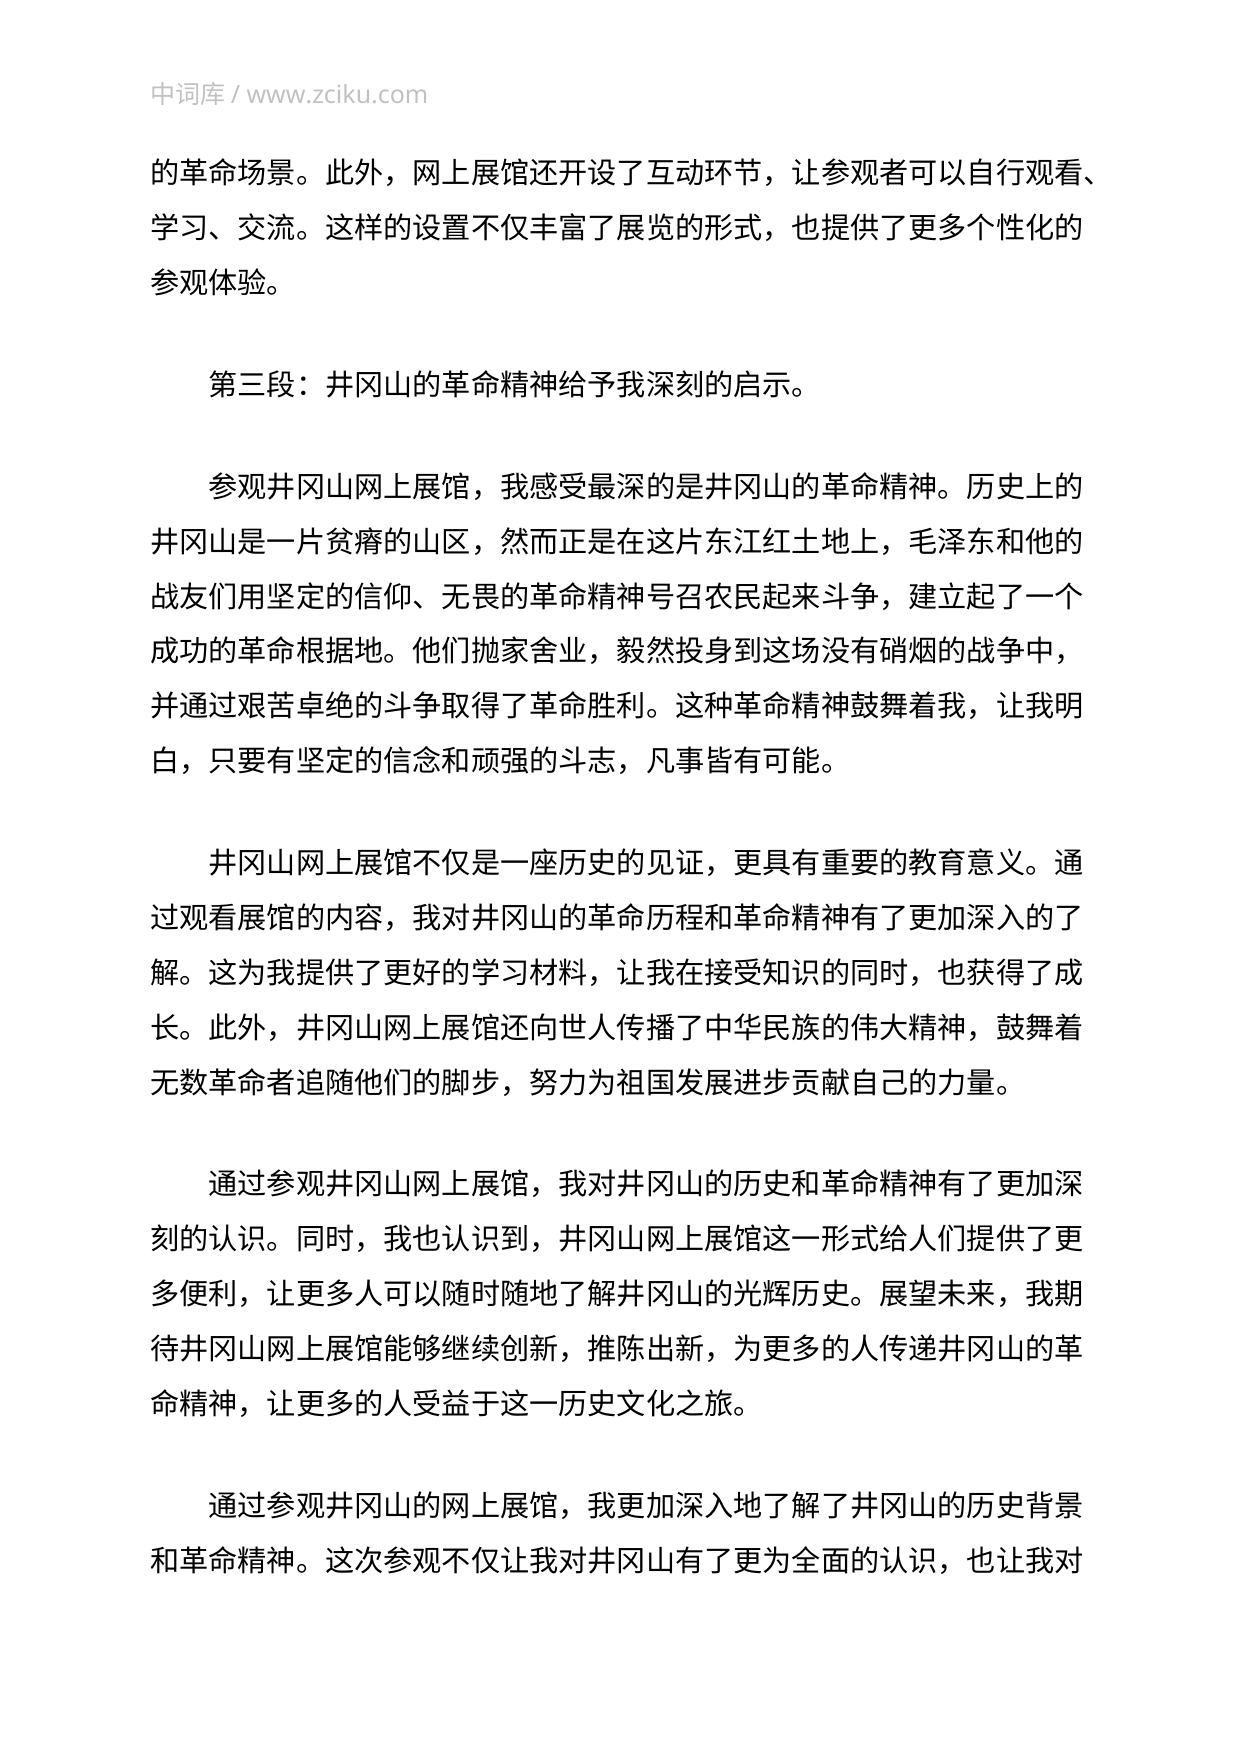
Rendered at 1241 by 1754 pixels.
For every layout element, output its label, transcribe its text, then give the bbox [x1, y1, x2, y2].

text 第三段：井冈山的革命精神给予我深刻的启示。 [150, 362, 1090, 404]
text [150, 1482, 1090, 1579]
text 通过参观井冈山网上展馆，我对井冈山的历史和革命精神有了更加深刻的认识。同时，我也认识到，井冈山网上展馆这一形式给人们提供了更多便利，让更多人可以随时随地了解井冈山的光辉历史。展望未来，我期待井冈山网上展馆能够继续创新，推陈出新，为更多的人传递井冈山的革命精神，让更多的人受益于这一历史文化之旅。 [150, 1161, 1090, 1423]
text 参观井冈山网上展馆，我感受最深的是井冈山的革命精神。历史上的井冈山是一片贫瘠的山区，然而正是在这片东江红土地上，毛泽东和他的战友们用坚定的信仰、无畏的革命精神号召农民起来斗争，建立起了一个成功的革命根据地。他们抛家舍业，毅然投身到这场没有硝烟的战争中，并通过艰苦卓绝的斗争取得了革命胜利。这种革命精神鼓舞着我，让我明白，只要有坚定的信念和顽强的斗志，凡事皆有可能。 [150, 463, 1090, 780]
text 井冈山网上展馆不仅是一座历史的见证，更具有重要的教育意义。通过观看展馆的内容，我对井冈山的革命历程和革命精神有了更加深入的了解。这为我提供了更好的学习材料，让我在接受知识的同时，也获得了成长。此外，井冈山网上展馆还向世人传播了中华民族的伟大精神，鼓舞着无数革命者追随他们的脚步，努力为祖国发展进步贡献自己的力量。 [150, 839, 1090, 1101]
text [150, 150, 1090, 302]
